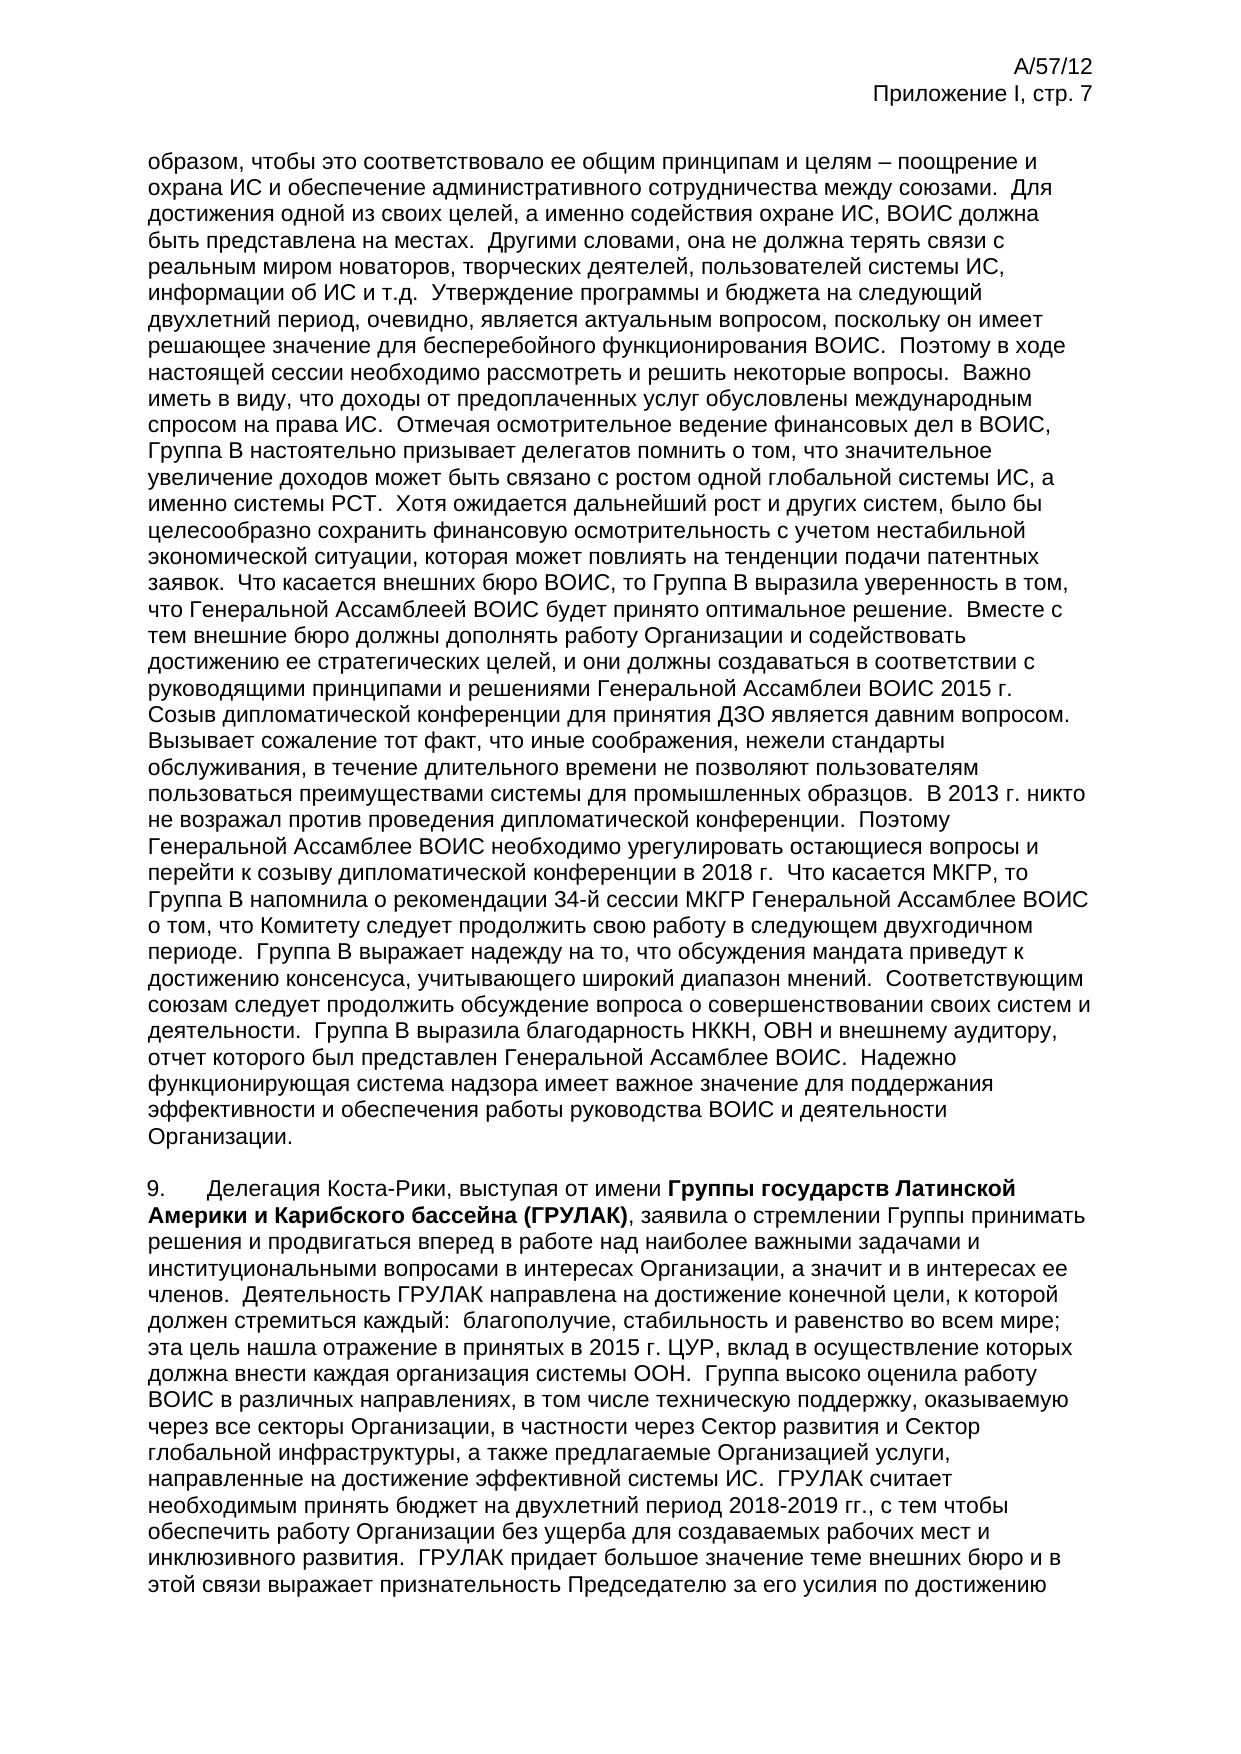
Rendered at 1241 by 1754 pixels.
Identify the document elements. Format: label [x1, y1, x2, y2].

list [146, 148, 1093, 1149]
list [146, 1175, 1093, 1597]
